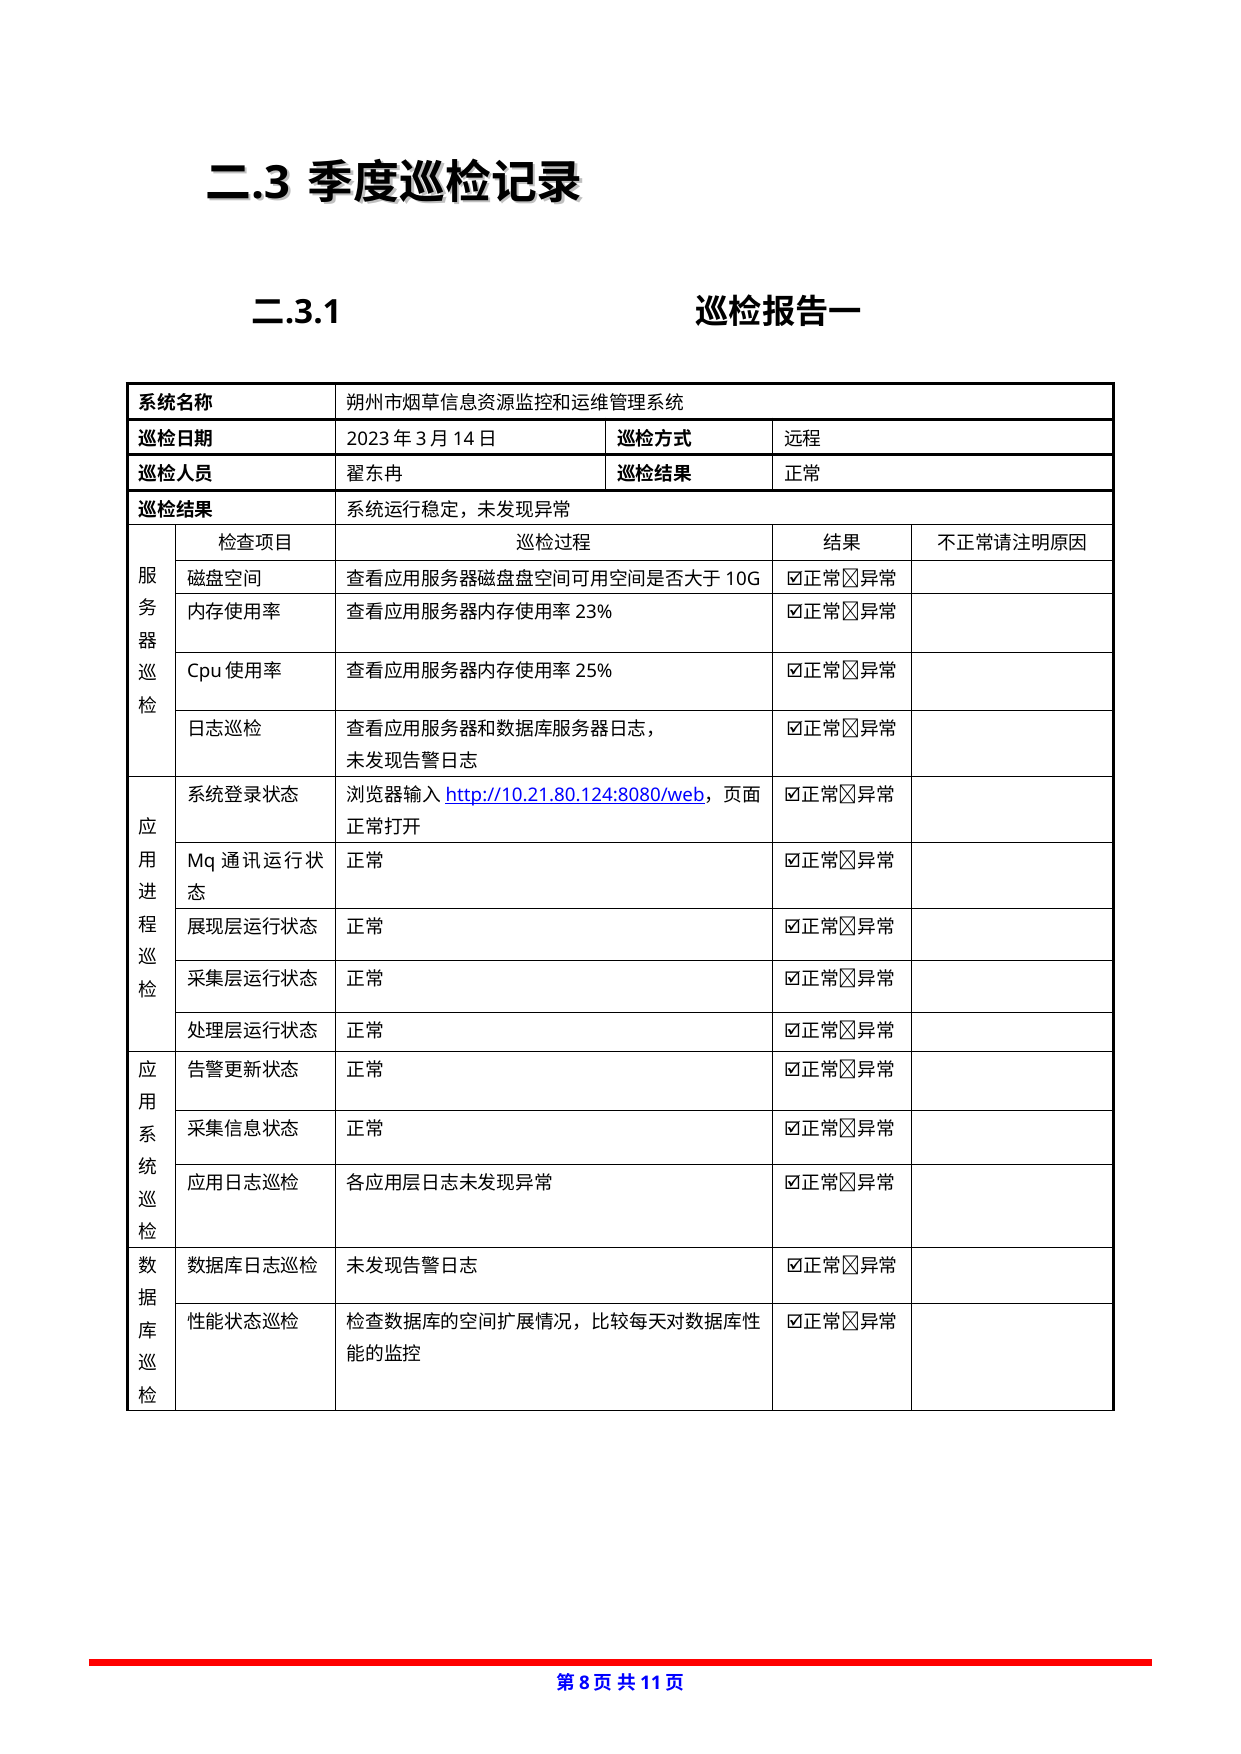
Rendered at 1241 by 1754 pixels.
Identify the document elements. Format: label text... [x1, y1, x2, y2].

table_cell 正常 [336, 1111, 772, 1164]
table_cell 正常 [336, 961, 772, 1012]
table_cell 未发现告警日志 [336, 1248, 772, 1303]
table_cell [912, 777, 1112, 842]
table_cell 查看应用服务器内存使用率23% [336, 594, 772, 652]
table_cell 正常异常 [773, 843, 911, 908]
table_cell 巡检过程 [336, 525, 772, 560]
table_cell Mq通讯运行状态 [176, 843, 335, 908]
table_cell 结果 [773, 525, 911, 560]
table_cell [912, 1304, 1112, 1410]
table_cell 巡检结果 [129, 492, 335, 524]
table_cell [912, 961, 1112, 1012]
table_cell 正常 [336, 909, 772, 960]
table_cell 系统运行稳定，未发现异常 [336, 492, 1112, 524]
table_cell 正常异常 [773, 1052, 911, 1109]
table_cell 正常异常 [773, 653, 911, 709]
table_cell 数据库巡检 [129, 1248, 175, 1410]
table_cell 数据库日志巡检 [176, 1248, 335, 1303]
table_cell 磁盘空间 [176, 561, 335, 593]
table_cell 正常异常 [773, 1165, 911, 1247]
table_cell [912, 909, 1112, 960]
table_cell 检查项目 [176, 525, 335, 560]
subtitle 巡检报告一 [251, 276, 1127, 341]
table_cell 正常异常 [773, 961, 911, 1012]
table_cell 应用系统巡检 [129, 1052, 175, 1247]
table_cell 采集层运行状态 [176, 961, 335, 1012]
table_cell [912, 1013, 1112, 1051]
table_cell 内存使用率 [176, 594, 335, 652]
table_cell [912, 594, 1112, 652]
table_cell 正常 [336, 1013, 772, 1051]
table_cell 应用日志巡检 [176, 1165, 335, 1247]
table_cell [912, 1248, 1112, 1303]
table_cell 各应用层日志未发现异常 [336, 1165, 772, 1247]
table_cell 正常异常 [773, 1304, 911, 1410]
table_cell 巡检人员 [129, 456, 335, 489]
table_cell [912, 561, 1112, 593]
table_cell 检查数据库的空间扩展情况，比较每天对数据库性能的监控 [336, 1304, 772, 1410]
table_cell 正常 [336, 843, 772, 908]
table_cell 巡检方式 [606, 421, 772, 453]
table_cell 正常异常 [773, 777, 911, 842]
table_cell 采集信息状态 [176, 1111, 335, 1164]
subtitle 季度巡检记录 [205, 129, 1152, 227]
table_cell 正常异常 [773, 561, 911, 593]
table_cell 正常 [773, 456, 1112, 489]
table_cell 巡检结果 [606, 456, 772, 489]
table_cell 远程 [773, 421, 1112, 453]
table_cell 日志巡检 [176, 711, 335, 776]
table_header 朔州市烟草信息资源监控和运维管理系统 [336, 385, 1112, 417]
table_cell 查看应用服务器和数据库服务器日志， 未发现告警日志 [336, 711, 772, 776]
table_cell 服务器巡检 [129, 525, 175, 776]
table_cell 处理层运行状态 [176, 1013, 335, 1051]
table_cell [912, 1052, 1112, 1109]
table_cell 查看应用服务器内存使用率25% [336, 653, 772, 709]
table_cell [912, 1111, 1112, 1164]
table_cell [912, 711, 1112, 776]
table_header 系统名称 [129, 385, 335, 417]
table_cell 告警更新状态 [176, 1052, 335, 1109]
table_cell 查看应用服务器磁盘盘空间可用空间是否大于10G [336, 561, 772, 593]
table_cell 正常 [336, 1052, 772, 1109]
table_cell [912, 653, 1112, 709]
table_cell 展现层运行状态 [176, 909, 335, 960]
table_cell 翟东冉 [336, 456, 605, 489]
table_cell 性能状态巡检 [176, 1304, 335, 1410]
table_cell 2023年3月14日 [336, 421, 605, 453]
table_cell 不正常请注明原因 [912, 525, 1112, 560]
table_cell 浏览器输入http://10.21.80.124:8080/web，页面正常打开 [336, 777, 772, 842]
table_cell 正常异常 [773, 594, 911, 652]
table_cell 正常异常 [773, 909, 911, 960]
table_cell 正常异常 [773, 1111, 911, 1164]
table_cell 正常异常 [773, 711, 911, 776]
table_cell 正常异常 [773, 1013, 911, 1051]
table_cell 巡检日期 [129, 421, 335, 453]
table_cell Cpu使用率 [176, 653, 335, 709]
table_cell [912, 1165, 1112, 1247]
table_cell 应用进程巡检 [129, 777, 175, 1051]
table_cell 正常异常 [773, 1248, 911, 1303]
table_cell [912, 843, 1112, 908]
table_cell 系统登录状态 [176, 777, 335, 842]
